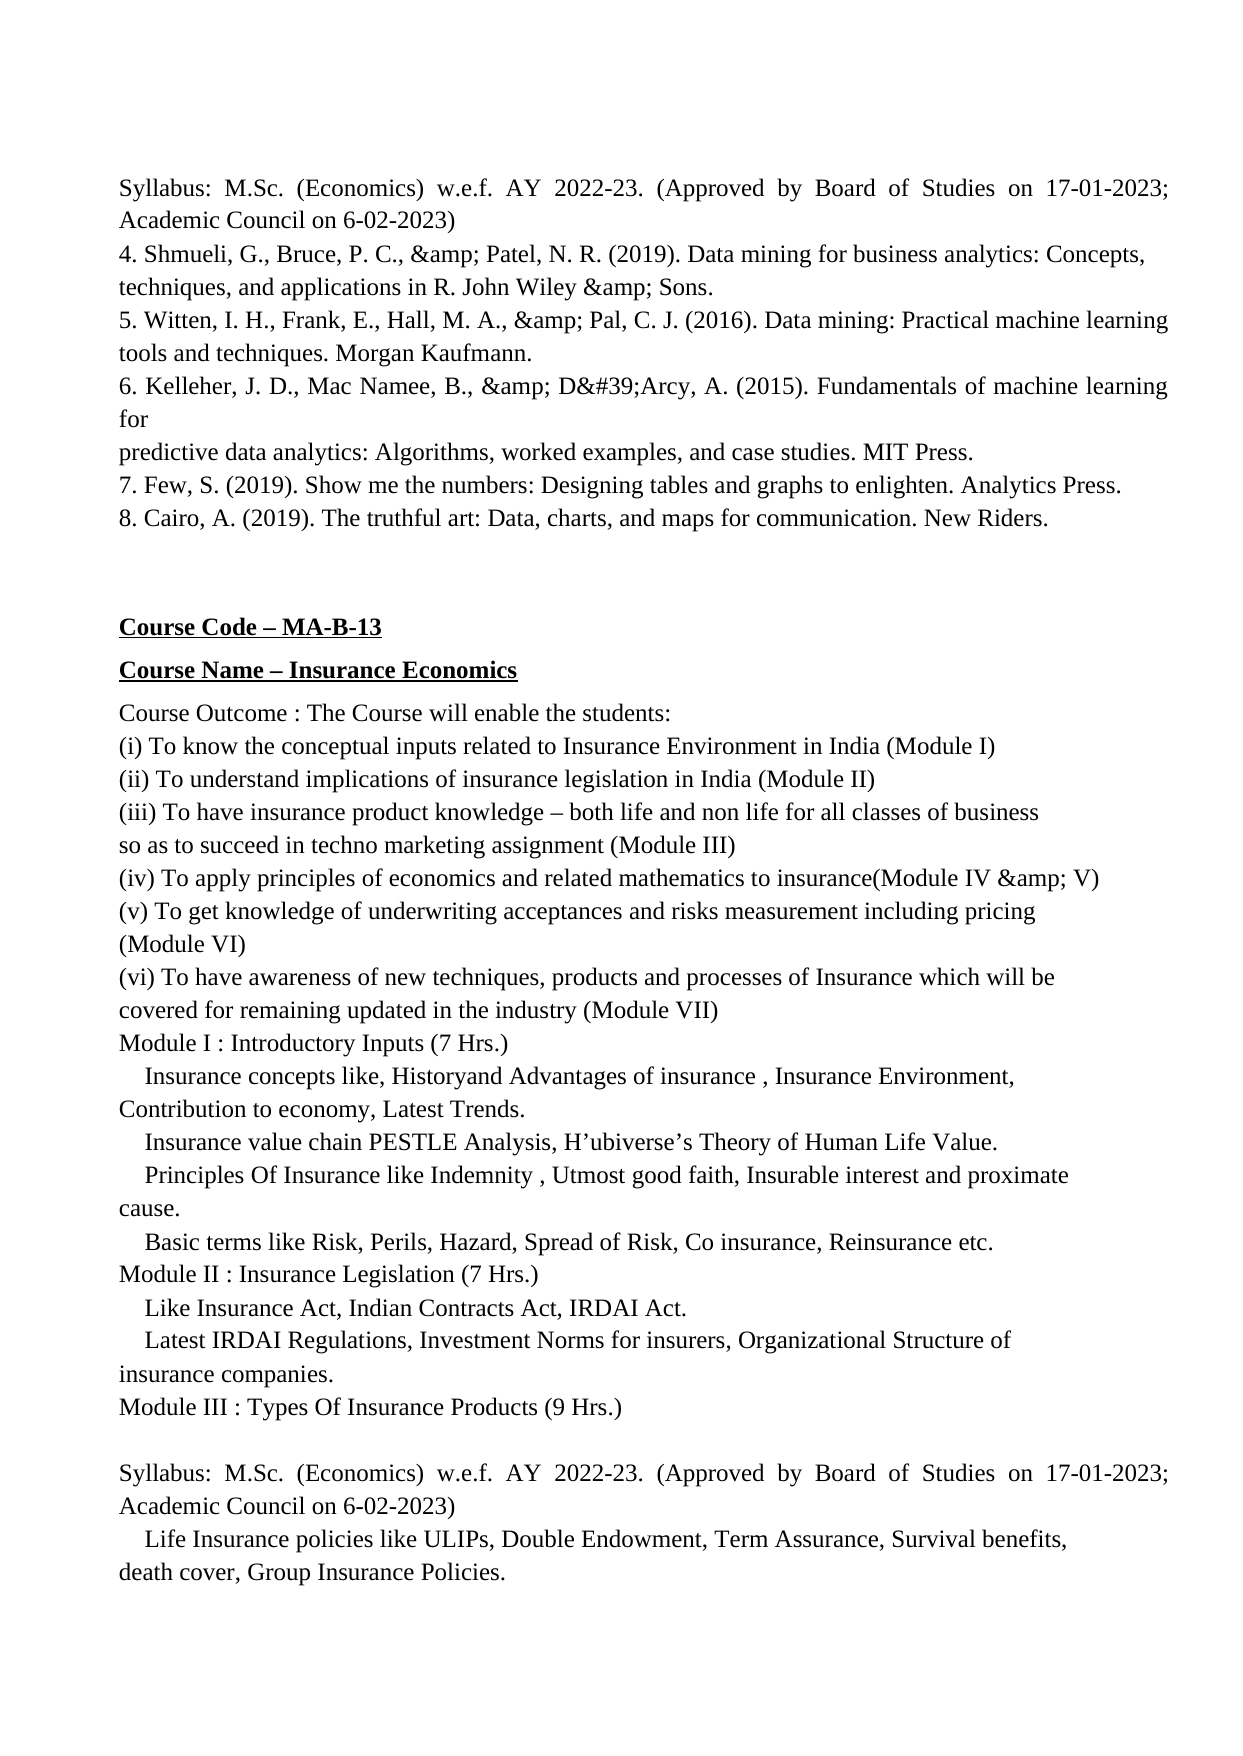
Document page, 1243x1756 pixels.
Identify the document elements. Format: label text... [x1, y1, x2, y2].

text (iii) To have insurance product knowledge – both life and non life for all classes of business [119, 797, 1170, 826]
text  Latest IRDAI Regulations, Investment Norms for insurers, Organizational Structure of [119, 1326, 1170, 1354]
text 6. Kelleher, J. D., Mac Namee, B., &amp; D&#39;Arcy, A. (2015). Fundamentals of machine learning for [119, 371, 1170, 432]
text Module I : Introductory Inputs (7 Hrs.) [119, 1028, 1170, 1057]
text (ii) To understand implications of insurance legislation in India (Module II) [119, 764, 1170, 793]
text Syllabus: M.Sc. (Economics) w.e.f. AY 2022-23. (Approved by Board of Studies on 17-01-2023; Academic Council on 6-02-2023) [119, 173, 1170, 234]
text Course Name – Insurance Economics [119, 655, 1170, 684]
text (v) To get knowledge of underwriting acceptances and risks measurement including pricing [119, 896, 1170, 925]
text cause. [119, 1193, 1170, 1222]
text  Like Insurance Act, Indian Contracts Act, IRDAI Act. [119, 1293, 1170, 1321]
text covered for remaining updated in the industry (Module VII) [119, 995, 1170, 1024]
text techniques, and applications in R. John Wiley &amp; Sons. [119, 272, 1170, 300]
text (Module VI) [119, 929, 1170, 958]
text 7. Few, S. (2019). Show me the numbers: Designing tables and graphs to enlighten. Analytics Press. [119, 470, 1170, 498]
text Module III : Types Of Insurance Products (9 Hrs.) [119, 1392, 1170, 1420]
text predictive data analytics: Algorithms, worked examples, and case studies. MIT Press. [119, 437, 1170, 466]
text 8. Cairo, A. (2019). The truthful art: Data, charts, and maps for communication. New Riders. [119, 503, 1170, 532]
text Contribution to economy, Latest Trends. [119, 1094, 1170, 1123]
text (i) To know the conceptual inputs related to Insurance Environment in India (Module I) [119, 731, 1170, 760]
text Course Code – MA-B-13 [119, 612, 1170, 641]
text  Principles Of Insurance like Indemnity , Utmost good faith, Insurable interest and proximate [119, 1161, 1170, 1189]
text (vi) To have awareness of new techniques, products and processes of Insurance which will be [119, 962, 1170, 991]
text  Insurance value chain PESTLE Analysis, H’ubiverse’s Theory of Human Life Value. [119, 1127, 1170, 1156]
text insurance companies. [119, 1359, 1170, 1387]
text Module II : Insurance Legislation (7 Hrs.) [119, 1259, 1170, 1288]
text  Insurance concepts like, Historyand Advantages of insurance , Insurance Environment, [119, 1061, 1170, 1090]
text Syllabus: M.Sc. (Economics) w.e.f. AY 2022-23. (Approved by Board of Studies on 17-01-2023; Academic Council on 6-02-2023) [119, 1458, 1170, 1519]
text so as to succeed in techno marketing assignment (Module III) [119, 830, 1170, 859]
text death cover, Group Insurance Policies. [119, 1557, 1170, 1586]
text tools and techniques. Morgan Kaufmann. [119, 338, 1170, 366]
text 4. Shmueli, G., Bruce, P. C., &amp; Patel, N. R. (2019). Data mining for business analytics: Concepts, [119, 239, 1170, 267]
text 5. Witten, I. H., Frank, E., Hall, M. A., &amp; Pal, C. J. (2016). Data mining: Practical machine learning [119, 305, 1170, 333]
text Course Outcome : The Course will enable the students: [119, 698, 1170, 727]
text  Life Insurance policies like ULIPs, Double Endowment, Term Assurance, Survival benefits, [119, 1524, 1170, 1552]
text  Basic terms like Risk, Perils, Hazard, Spread of Risk, Co insurance, Reinsurance etc. [119, 1227, 1170, 1255]
text (iv) To apply principles of economics and related mathematics to insurance(Module IV &amp; V) [119, 863, 1170, 892]
